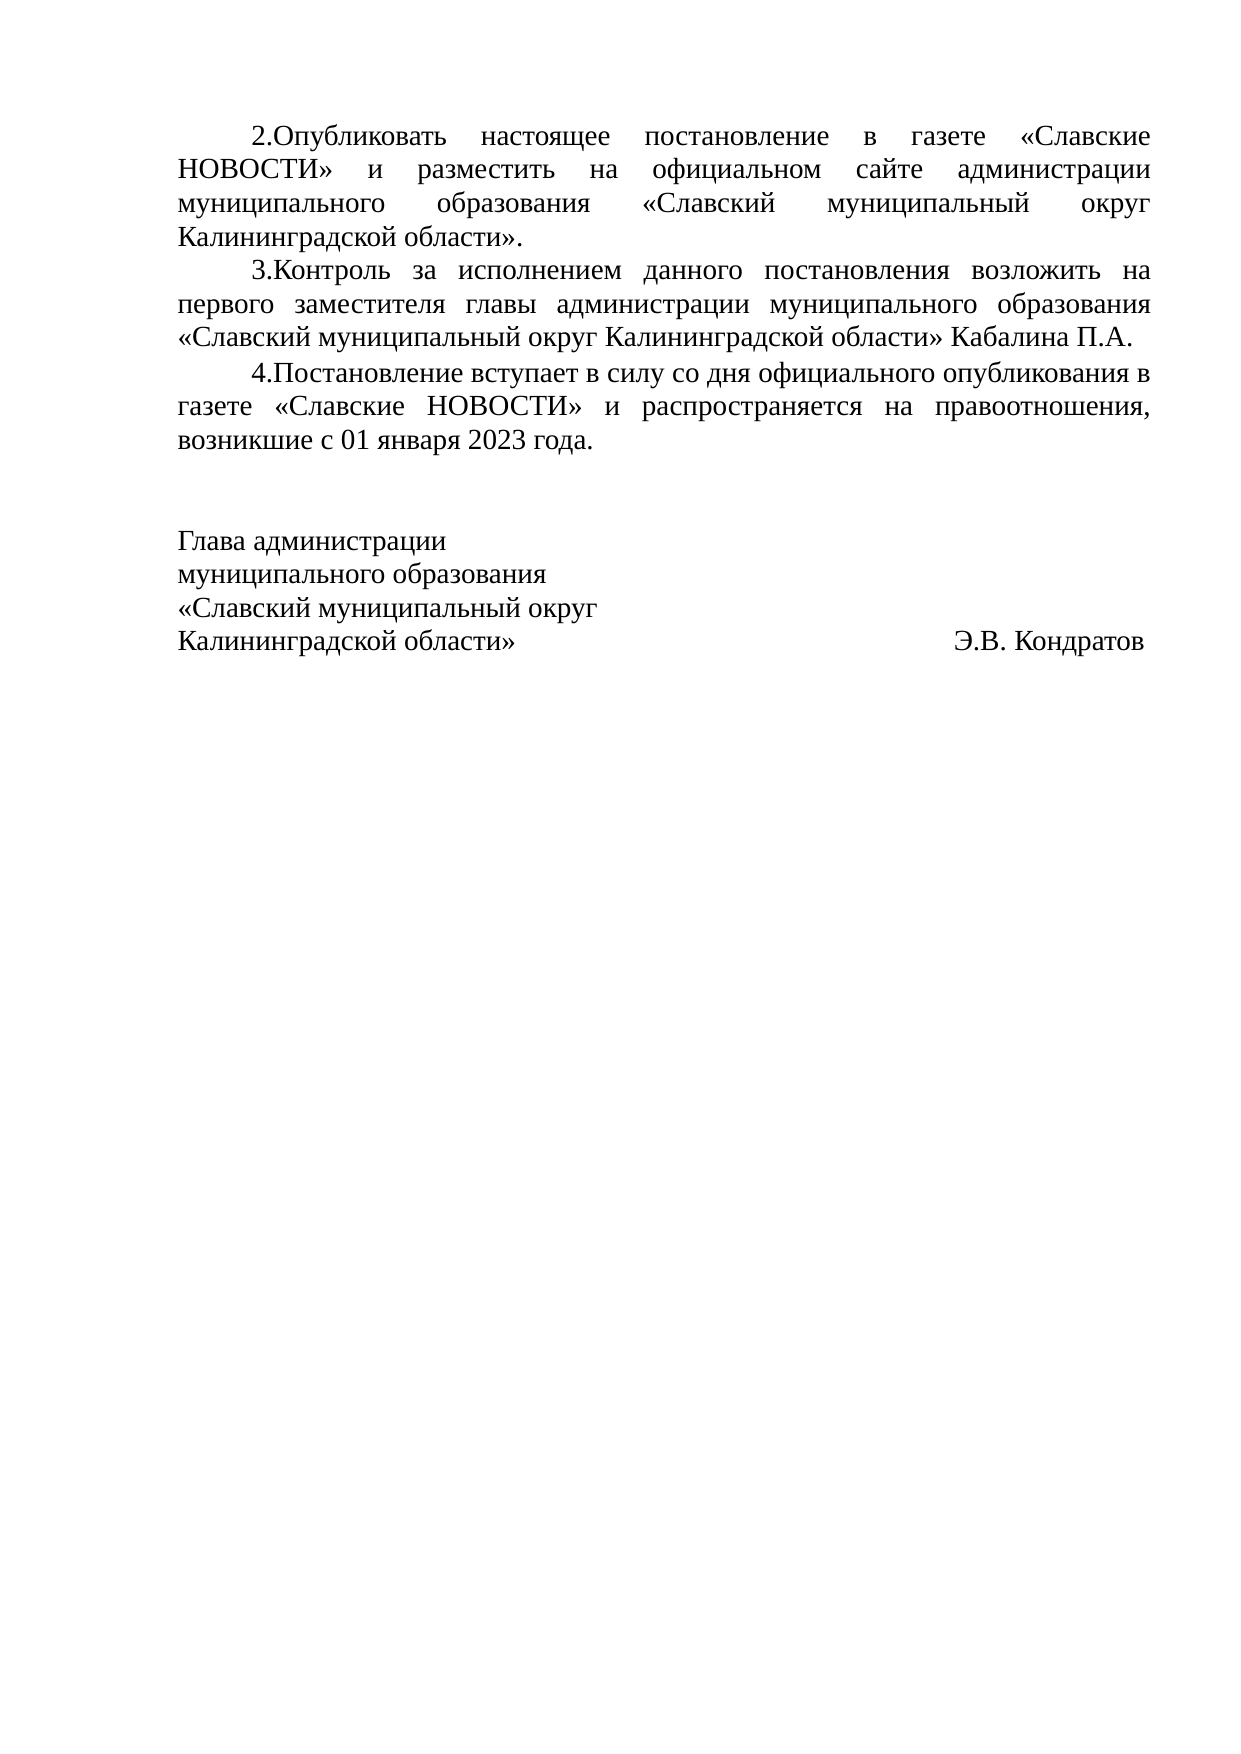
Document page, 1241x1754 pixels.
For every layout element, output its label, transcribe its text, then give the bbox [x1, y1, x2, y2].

text 4.Постановление вступает в силу со дня официального опубликования в газете «Славские НОВОСТИ» и распространяется на правоотношения, возникшие с 01 января 2023 года. [177, 355, 1152, 456]
text Калининградской области» Э.В. Кондратов [177, 623, 1152, 657]
text 2.Опубликовать настоящее постановление в газете «Славские НОВОСТИ» и разместить на официальном сайте администрации муниципального образования «Славский муниципальный округ Калининградской области». [177, 118, 1152, 252]
text 3.Контроль за исполнением данного постановления возложить на первого заместителя главы администрации муниципального образования «Славский муниципальный округ Калининградской области» Кабалина П.А. [177, 252, 1152, 353]
text Глава администрации [177, 523, 1152, 556]
text муниципального образования [177, 556, 1152, 590]
text «Славский муниципальный округ [177, 590, 1152, 623]
